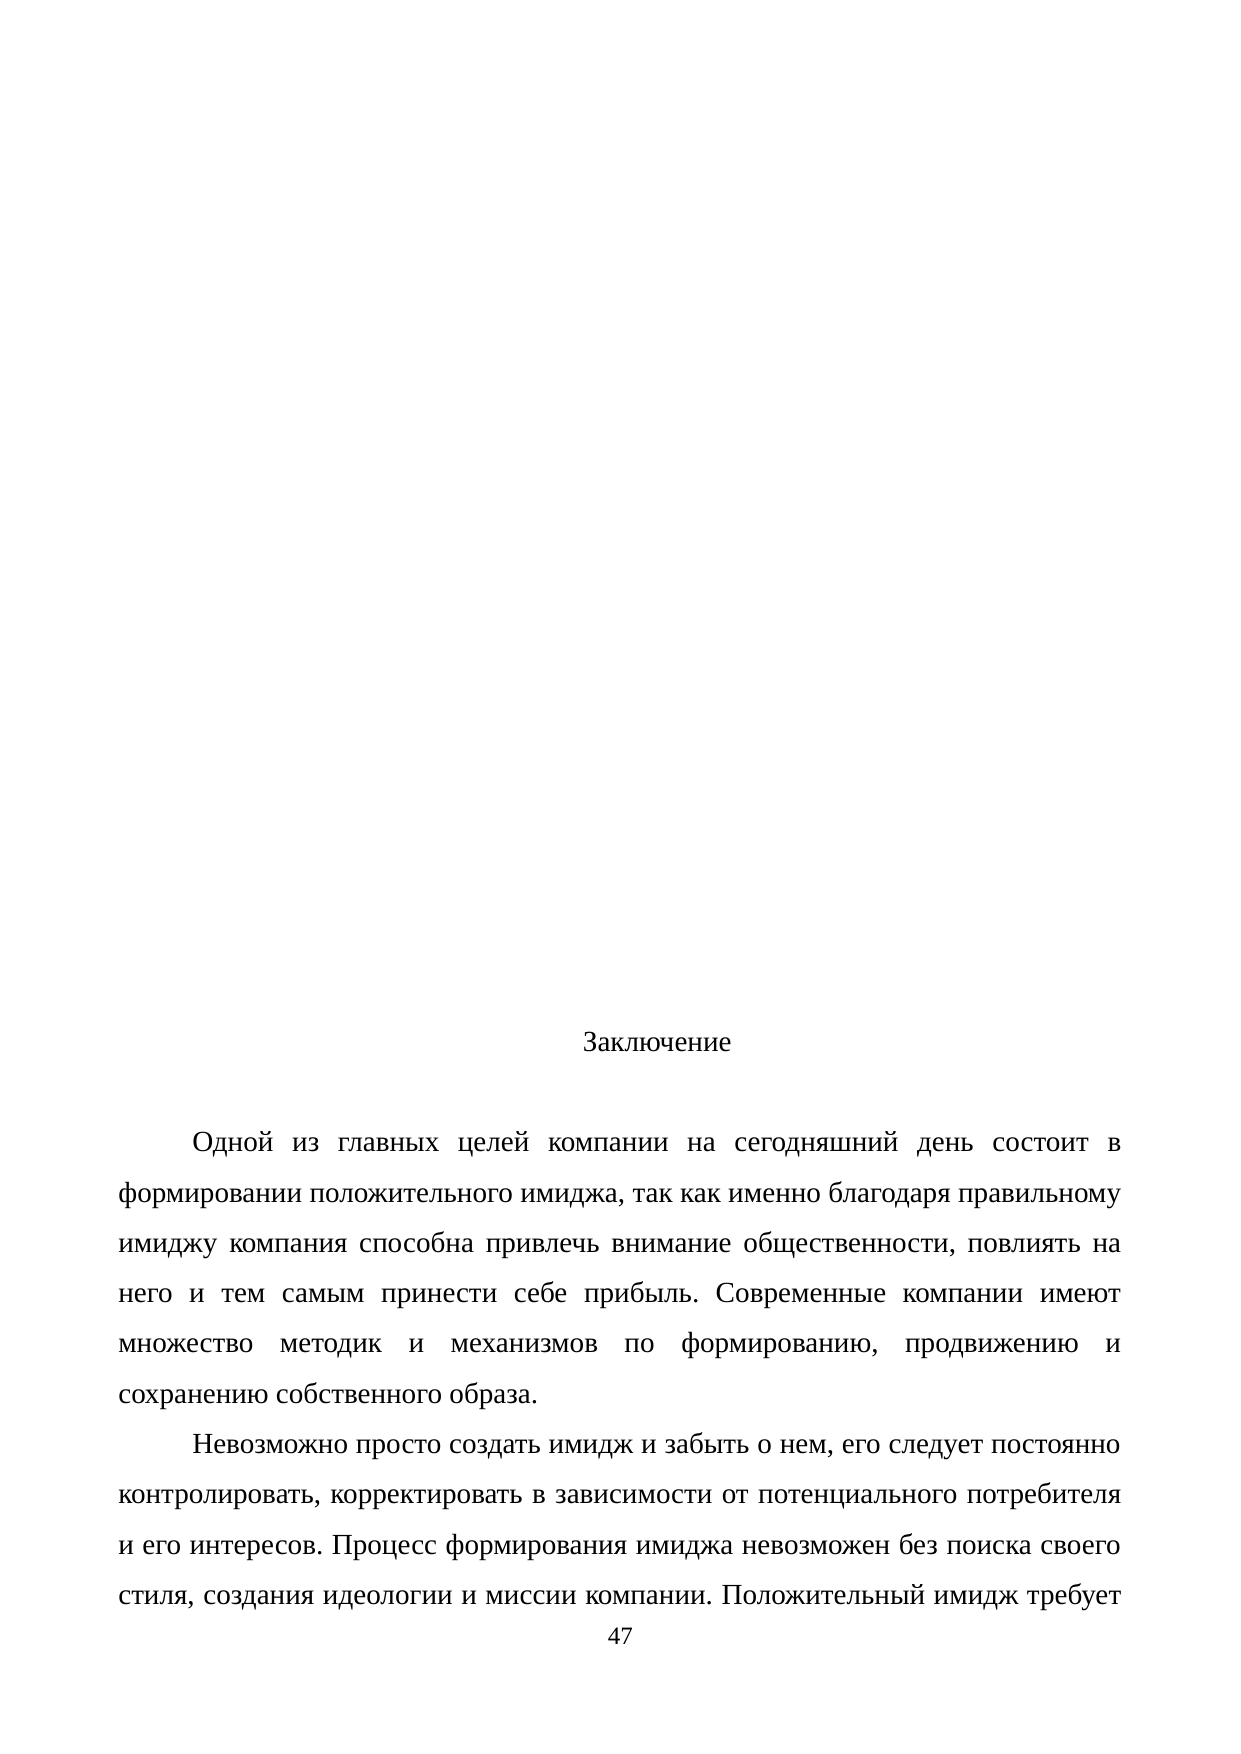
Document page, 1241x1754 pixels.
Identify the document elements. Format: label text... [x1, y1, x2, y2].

text Заключение [118, 1024, 1122, 1057]
text Одной из главных целей компании на сегодняшний день состоит в формировании положительного имиджа, так как именно благодаря правильному имиджу компания способна привлечь внимание общественности, повлиять на него и тем самым принести себе прибыль. Современные компании имеют множество методик и механизмов по формированию, продвижению и сохранению собственного образа. [118, 1124, 1122, 1409]
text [118, 1426, 1122, 1611]
